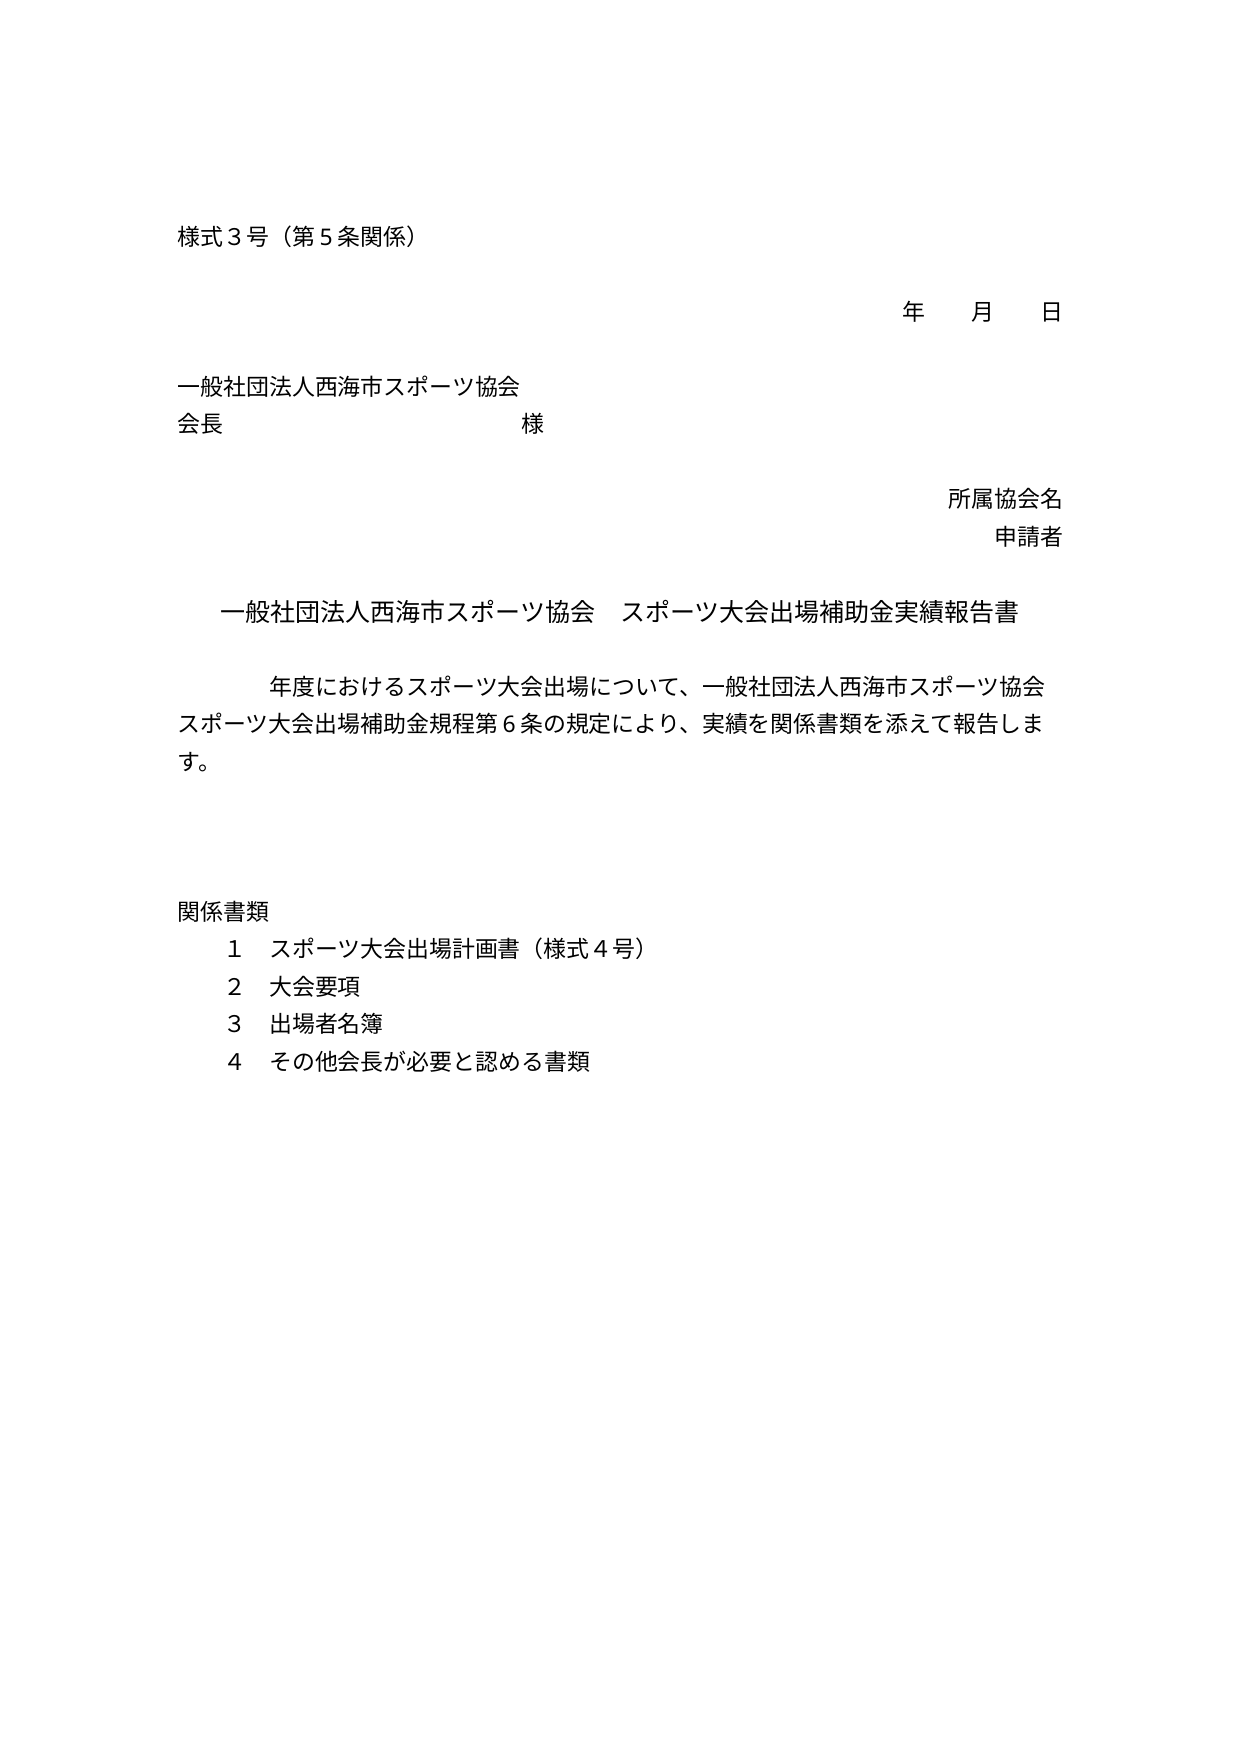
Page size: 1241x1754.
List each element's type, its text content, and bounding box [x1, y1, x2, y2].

text 様式３号（第5条関係） [177, 217, 1063, 254]
text ４ その他会長が必要と認める書類 [177, 1042, 1063, 1079]
text 年度におけるスポーツ大会出場について、一般社団法人西海市スポーツ協会スポーツ大会出場補助金規程第6条の規定により、実績を関係書類を添えて報告します。 [177, 667, 1063, 779]
text １ スポーツ大会出場計画書（様式４号） [177, 929, 1063, 967]
text 一般社団法人西海市スポーツ協会 スポーツ大会出場補助金実績報告書 [177, 592, 1063, 629]
text ３ 出場者名簿 [177, 1004, 1063, 1042]
text 申請者 [177, 517, 1063, 554]
text 年 月 日 [177, 292, 1063, 329]
text 関係書類 [177, 892, 1063, 929]
text 一般社団法人西海市スポーツ協会 [177, 367, 1063, 404]
text 所属協会名 [177, 479, 1063, 517]
text ２ 大会要項 [177, 967, 1063, 1004]
text 会長 様 [177, 404, 1063, 442]
